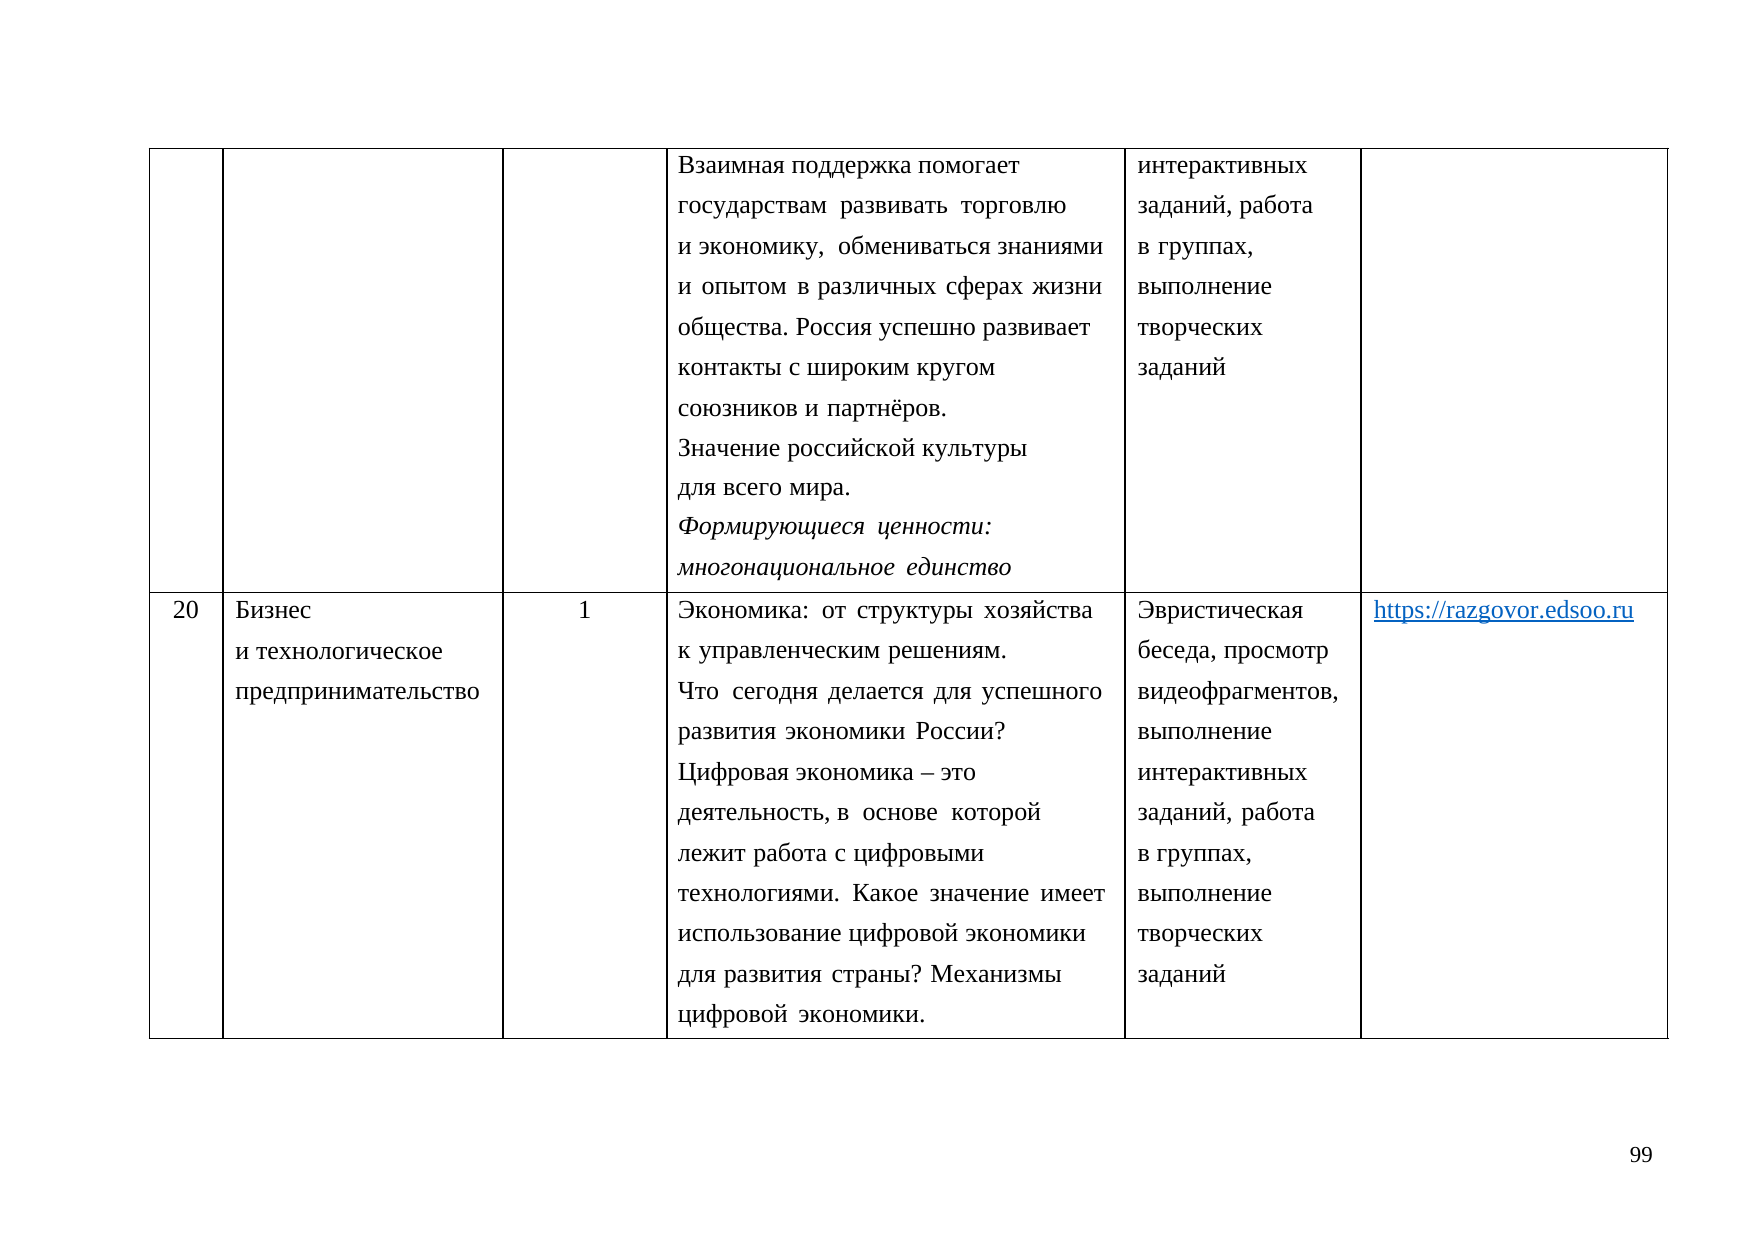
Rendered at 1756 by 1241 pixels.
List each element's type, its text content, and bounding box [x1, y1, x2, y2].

table_cell Экономика: от структуры хозяйства к управленческим решениям. Что сегодня делается для успешного развития экономики России? Цифровая экономика – это деятельность, в основе которой лежит работа с цифровыми технологиями. Какое значение имеет использование цифровой экономики для развития страны? Механизмы цифровой экономики. [668, 593, 1124, 1038]
table_header [504, 149, 666, 592]
table_cell 1 [504, 593, 666, 1038]
table_header Взаимная поддержка помогает государствам развивать торговлю и экономику, обмениваться знаниями и опытом в различных сферах жизни общества. Россия успешно развивает контакты с широким кругом союзников и партнёров. Значение российской культуры для всего мира. Формирующиеся ценности: многонациональное единство [668, 149, 1124, 592]
table_header интерактивных заданий, работа в группах, выполнение творческих заданий [1126, 149, 1360, 592]
table_header [150, 149, 222, 592]
table_header [1362, 149, 1667, 592]
table_cell Бизнес и технологическое предпринимательство [224, 593, 502, 1038]
table_cell 20 [150, 593, 222, 1038]
table_cell Эвристическая беседа, просмотр видеофрагментов, выполнение интерактивных заданий, работа в группах, выполнение творческих заданий [1126, 593, 1360, 1038]
table_header [224, 149, 502, 592]
table_cell https://razgovor.edsoo.ru [1362, 593, 1667, 1038]
